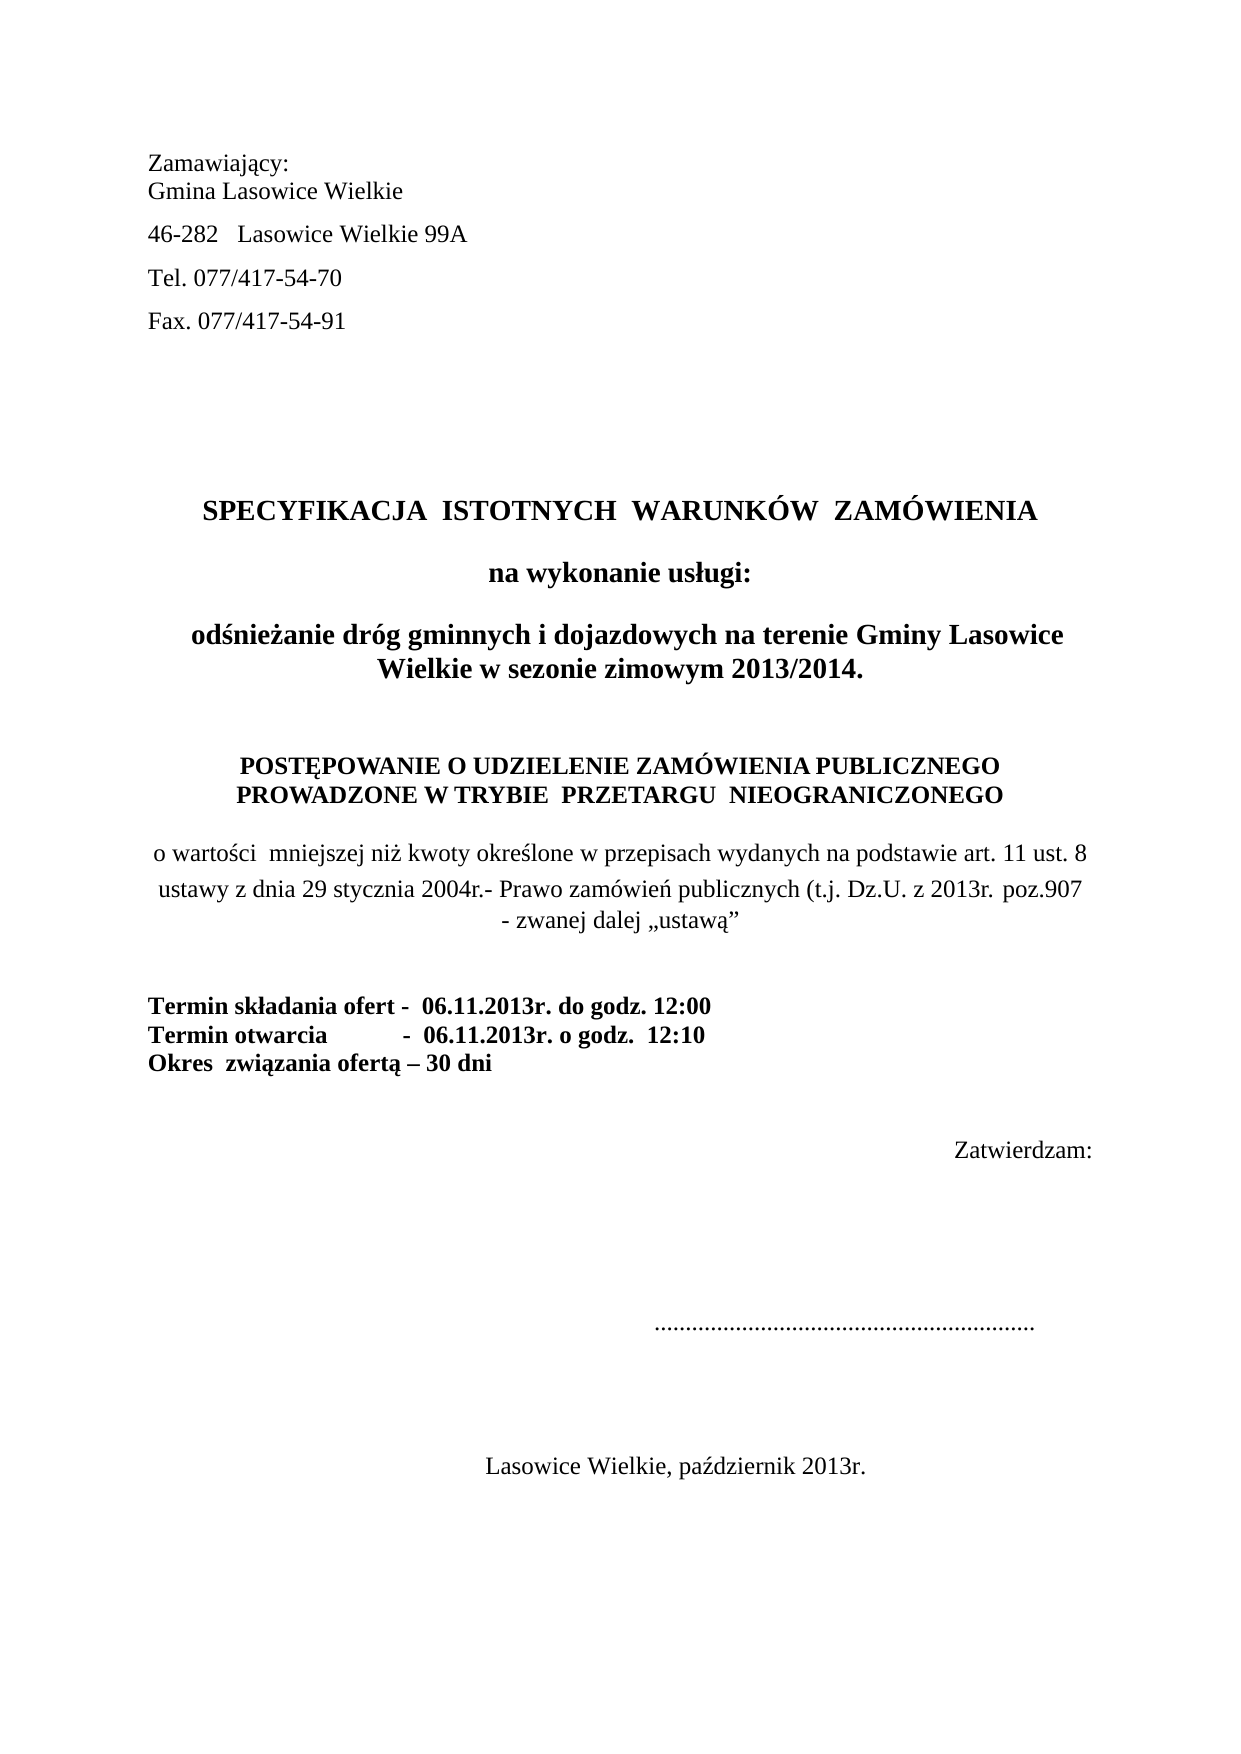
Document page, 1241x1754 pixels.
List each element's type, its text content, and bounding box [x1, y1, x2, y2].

text Okres związania ofertą – 30 dni [148, 1048, 1093, 1077]
text Zatwierdzam: [148, 1106, 1093, 1163]
title POSTĘPOWANIE O UDZIELENIE ZAMÓWIENIA PUBLICZNEGO [148, 751, 1093, 780]
title PROWADZONE W TRYBIE PRZETARGU NIEOGRANICZONEGO [148, 780, 1093, 809]
subtitle SPECYFIKACJA ISTOTNYCH WARUNKÓW ZAMÓWIENIA [148, 493, 1093, 526]
title o wartości mniejszej niż kwoty określone w przepisach wydanych na podstawie art. 11 ust. 8 ustawy z dnia 29 stycznia 2004r.- Prawo zamówień publicznych (t.j. Dz.U. z 2013r. poz.907 [148, 838, 1093, 905]
text na wykonanie usługi: [148, 555, 1093, 588]
text Fax. 077/417-54-91 [148, 306, 1093, 334]
text Termin otwarcia - 06.11.2013r. o godz. 12:10 [148, 1020, 1093, 1048]
text odśnieżanie dróg gminnych i dojazdowych na terenie Gminy Lasowice Wielkie w sezonie zimowym 2013/2014. [148, 617, 1093, 684]
text Tel. 077/417-54-70 [148, 263, 1093, 291]
text ............................................................. [148, 1307, 1093, 1336]
text Zamawiający: [148, 148, 1093, 176]
text 46-282 Lasowice Wielkie 99A [148, 219, 1093, 248]
text Termin składania ofert - 06.11.2013r. do godz. 12:00 [148, 991, 1093, 1020]
text Lasowice Wielkie, październik 2013r. [148, 1451, 1093, 1480]
text Gmina Lasowice Wielkie [148, 176, 1093, 205]
title - zwanej dalej „ustawą” [148, 905, 1093, 933]
